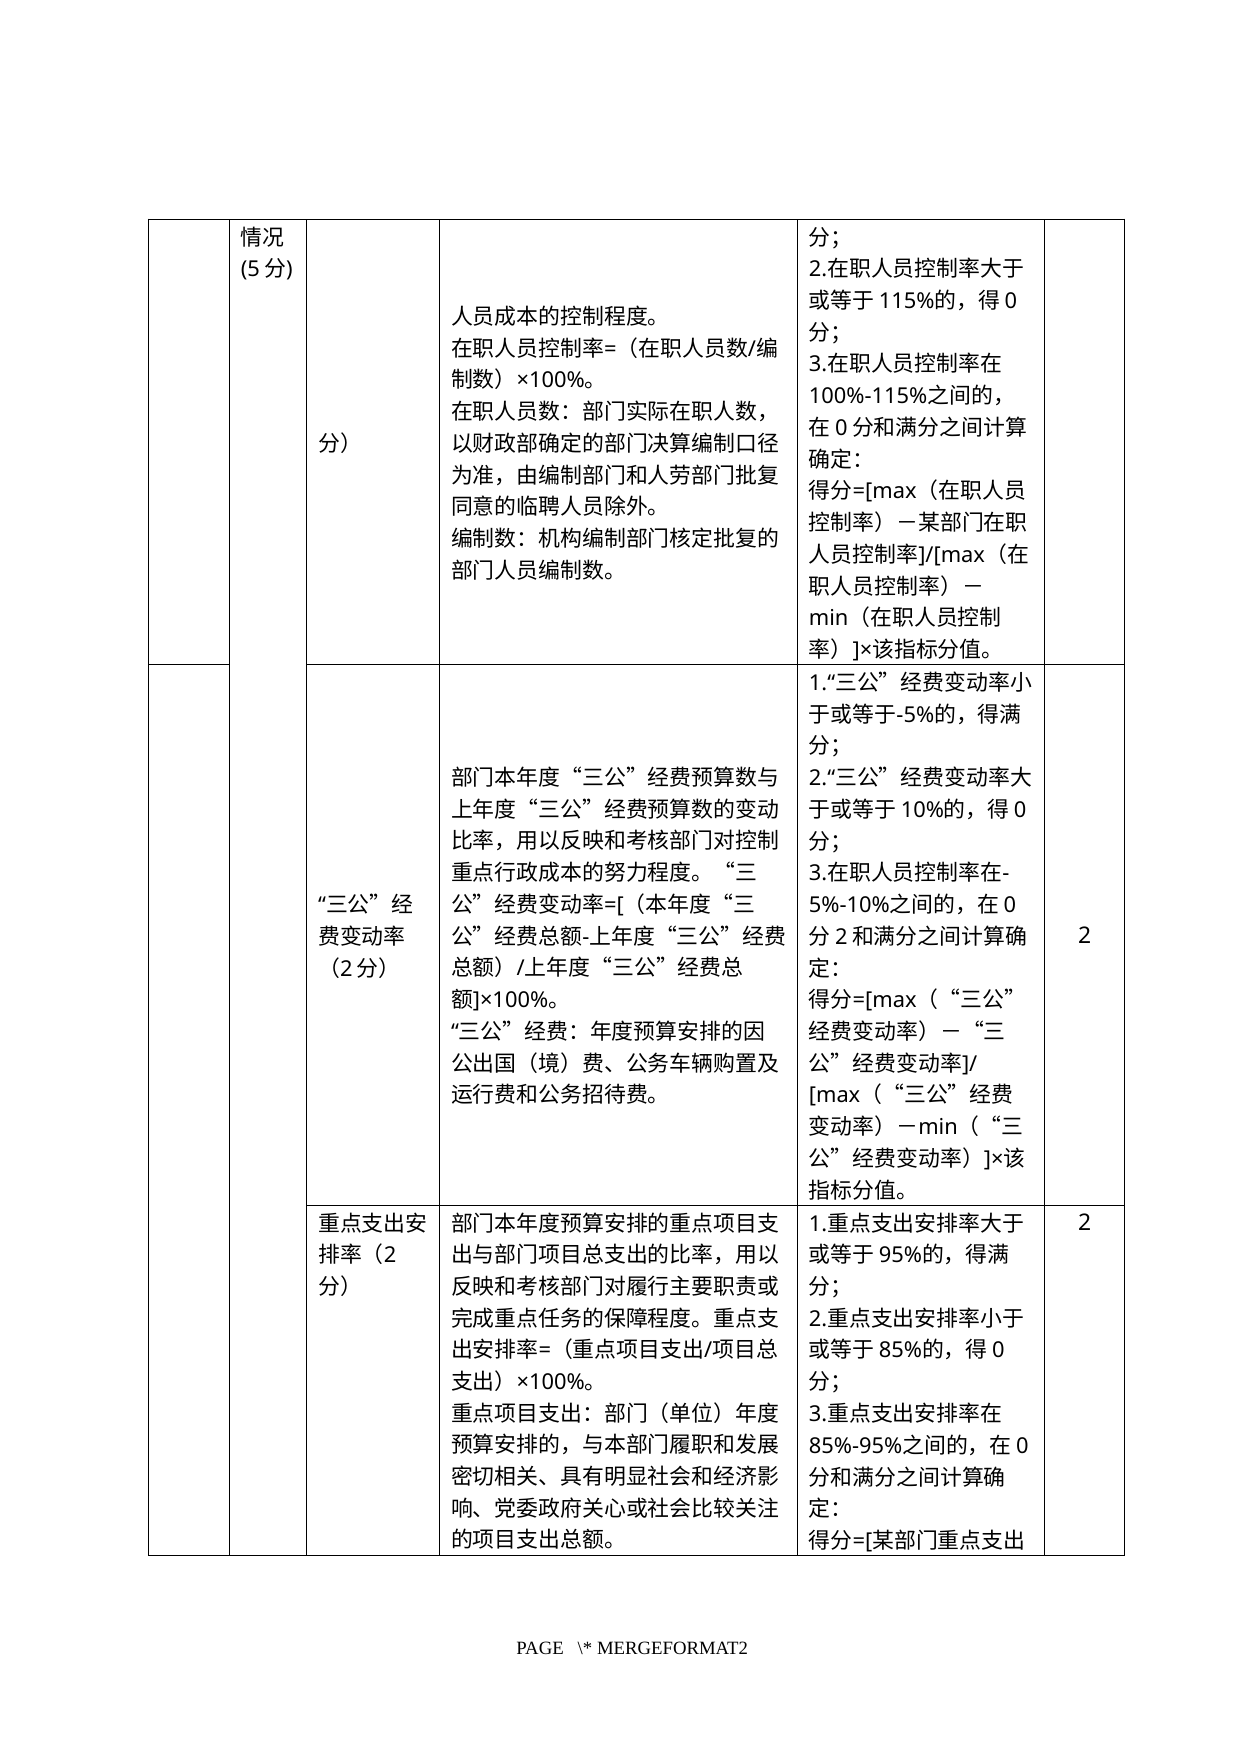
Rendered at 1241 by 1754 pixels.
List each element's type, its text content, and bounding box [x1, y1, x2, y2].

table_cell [440, 220, 797, 664]
table_cell 在职人员控制率（1分） [307, 220, 439, 664]
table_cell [440, 1206, 797, 1554]
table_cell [798, 220, 1044, 664]
table_cell 2 [1045, 665, 1124, 1204]
table_cell 重点支出安排率（2分） [307, 1206, 439, 1554]
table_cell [798, 1206, 1044, 1554]
table_cell 部门本年度“三公”经费预算数与上年度“三公”经费预算数的变动比率，用以反映和考核部门对控制重点行政成本的努力程度。“三公”经费变动率=[（本年度“三公”经费总额-上年度“三公”经费总额）/上年度“三公”经费总额]×100%。 “三公”经费：年度预算安排的因公出国（境）费、公务车辆购置及运行费和公务招待费。 [440, 665, 797, 1204]
table_cell 2 [1045, 1206, 1124, 1554]
table_cell “三公”经费变动率（2分） [307, 665, 439, 1204]
table_cell 预算配置情况(5分) [230, 220, 306, 1554]
table_cell [149, 665, 229, 1554]
table_cell 1 [1045, 220, 1124, 664]
table_cell 1.“三公”经费变动率小于或等于-5%的，得满分； 2.“三公”经费变动率大于或等于10%的，得0分； 3.在职人员控制率在-5%-10%之间的，在0分2和满分之间计算确定： 得分=[max（“三公”经费变动率）－“三公”经费变动率]/[max（“三公”经费变动率）－min（“三公”经费变动率）]×该指标分值。 [798, 665, 1044, 1204]
